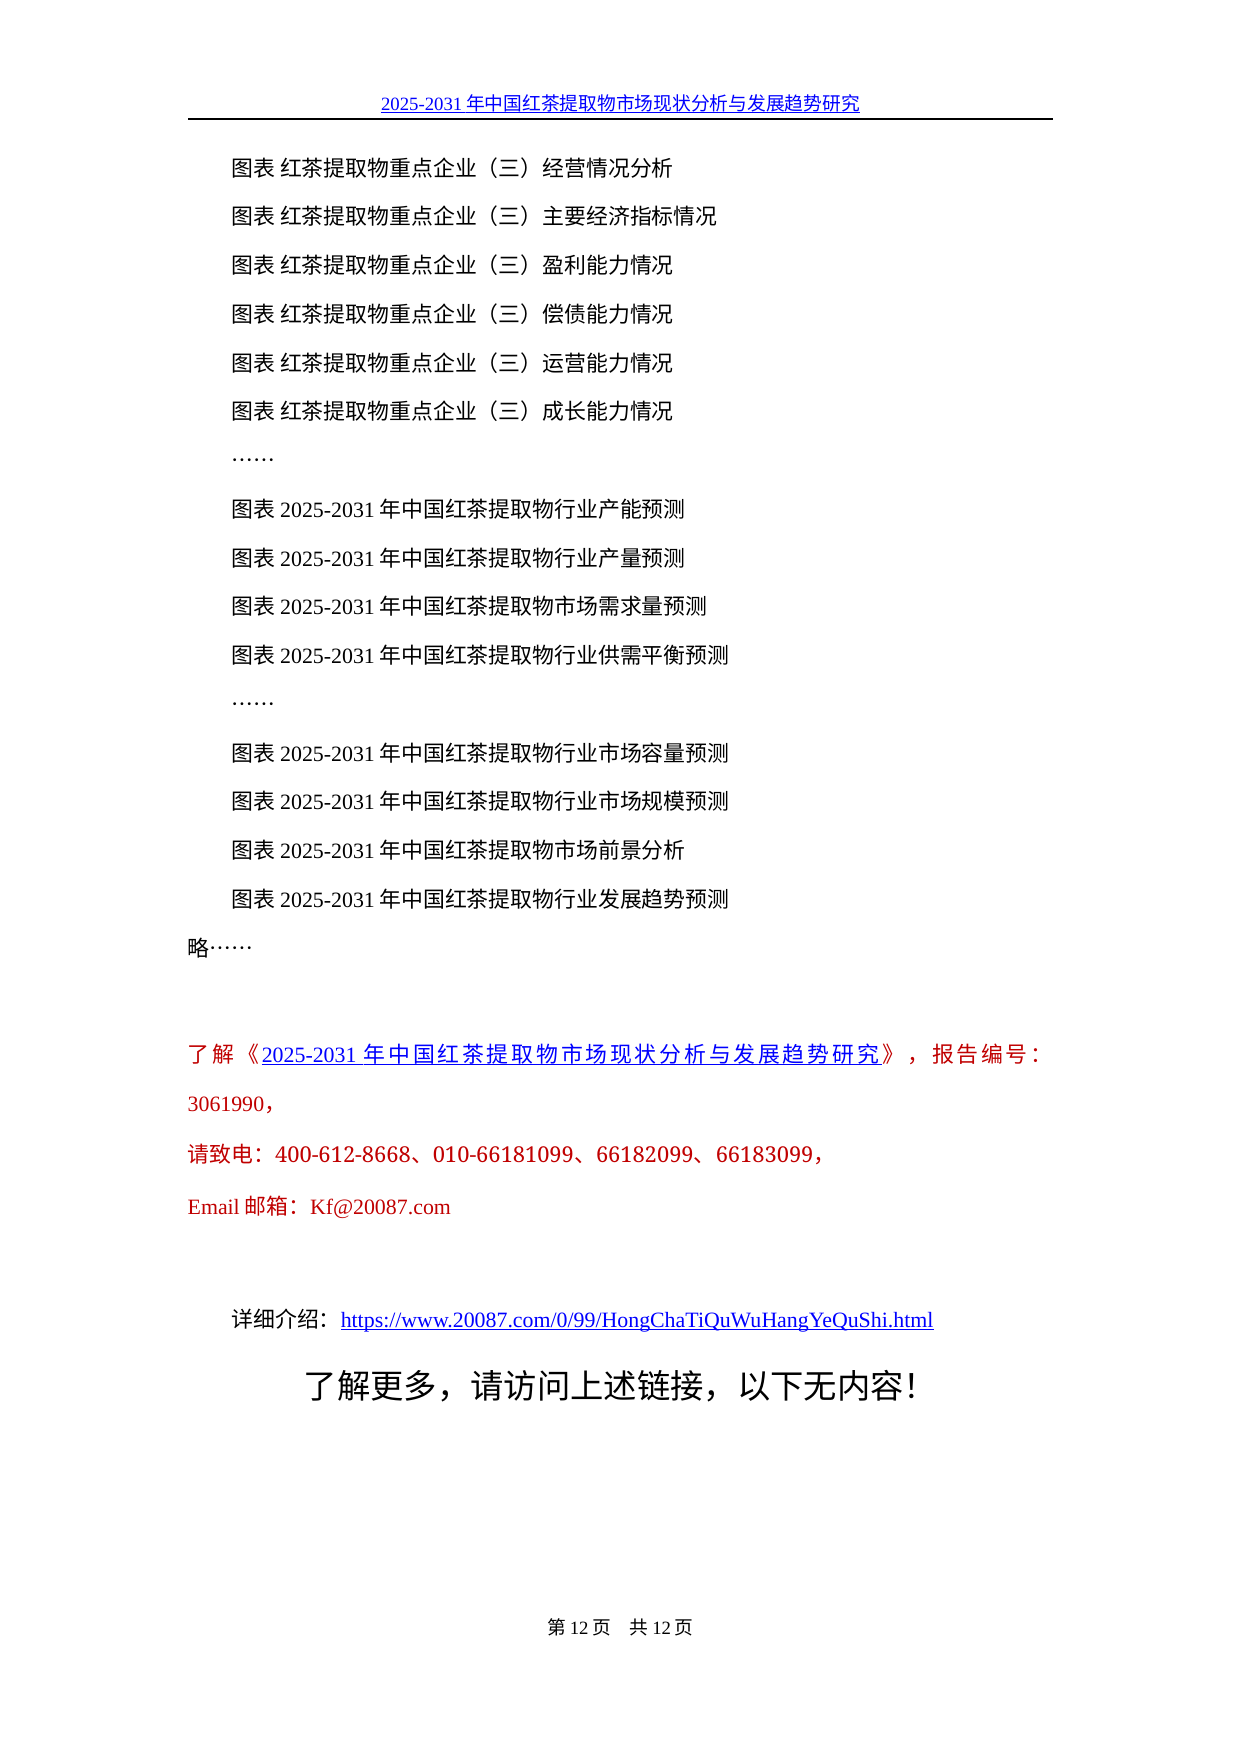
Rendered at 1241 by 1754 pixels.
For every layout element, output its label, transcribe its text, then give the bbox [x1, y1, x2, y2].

text Email邮箱：Kf@20087.com [187, 1188, 1053, 1221]
text 了解《2025-2031年中国红茶提取物市场现状分析与发展趋势研究》，报告编号：3061990， [187, 1037, 1053, 1118]
text 详细介绍：https://www.20087.com/0/99/HongChaTiQuWuHangYeQuShi.html [187, 1301, 1053, 1334]
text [187, 150, 1053, 963]
text 请致电：400-612-8668、010-66181099、66182099、66183099， [187, 1137, 1053, 1169]
title 了解更多，请访问上述链接，以下无内容！ [187, 1351, 1053, 1416]
